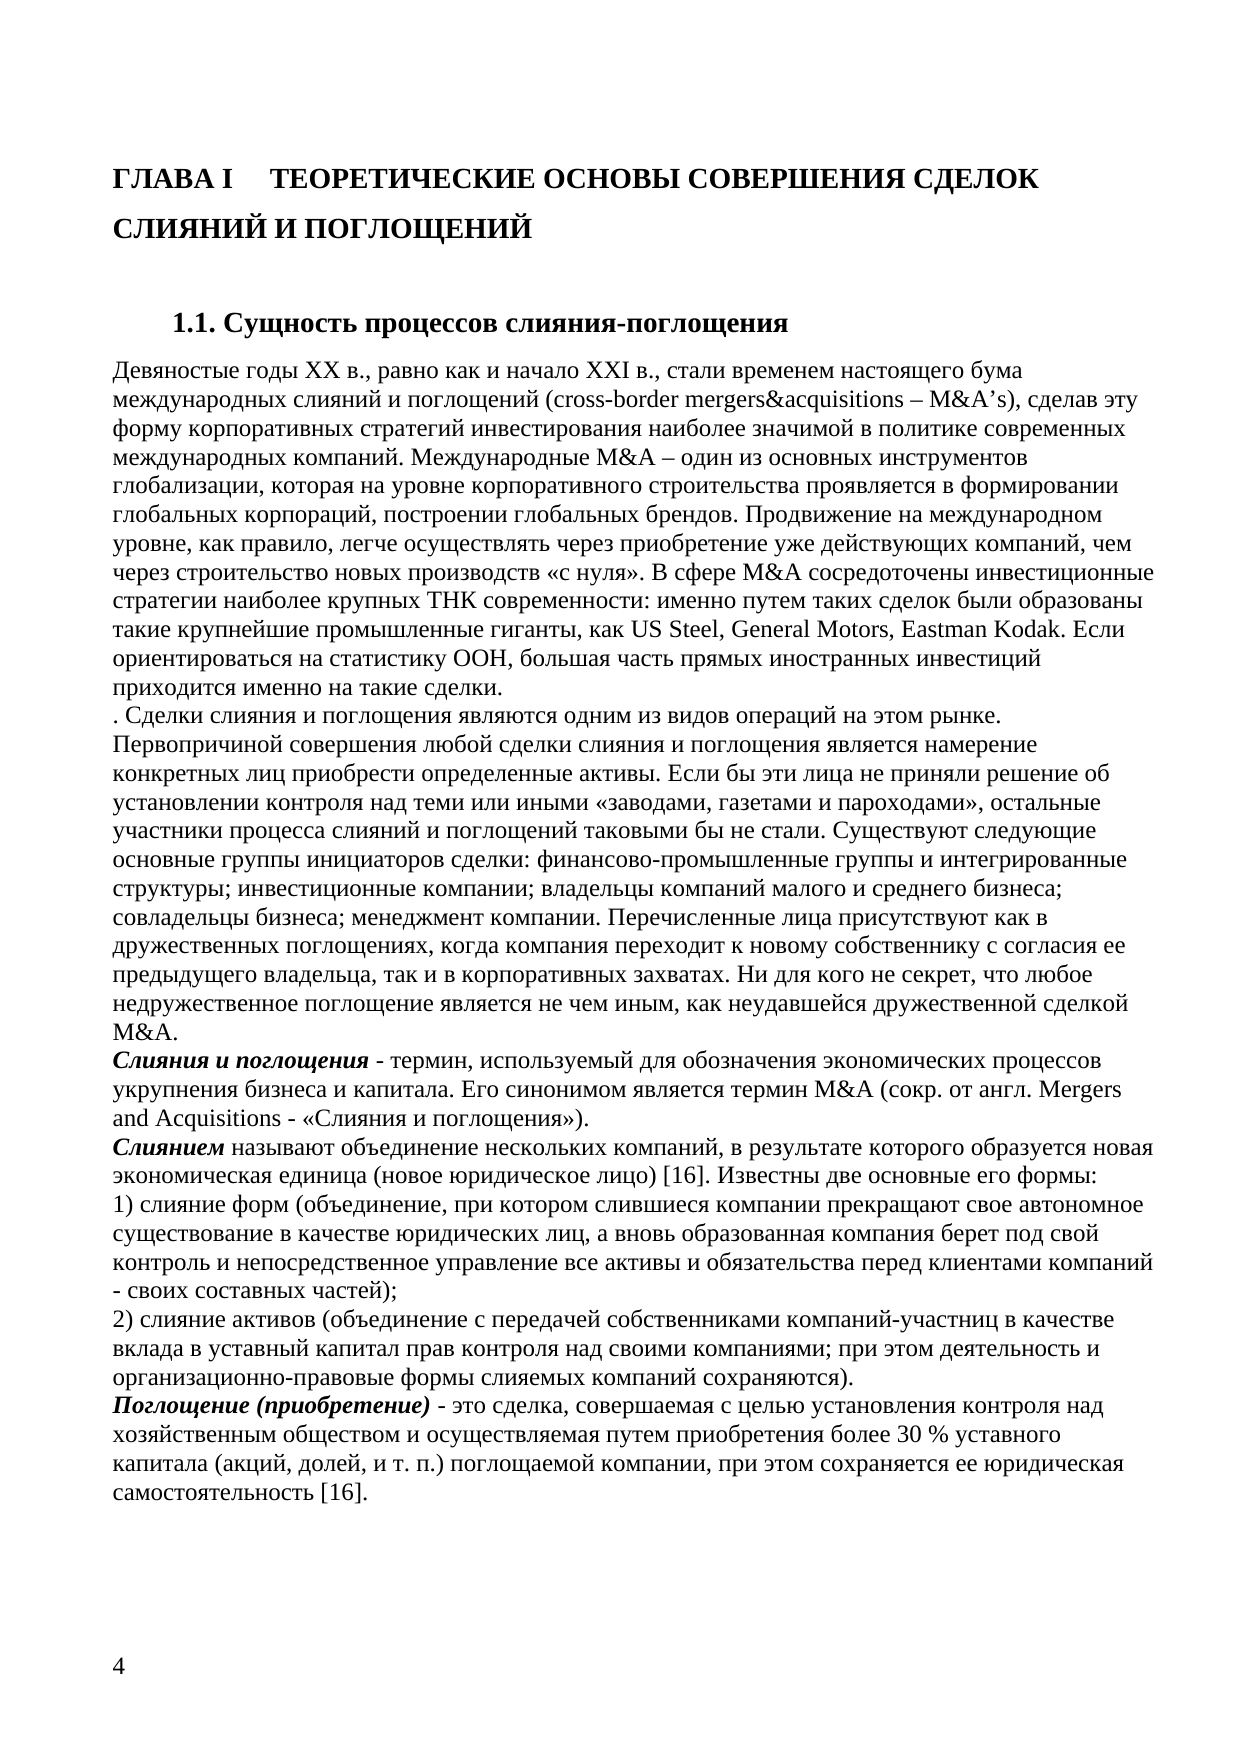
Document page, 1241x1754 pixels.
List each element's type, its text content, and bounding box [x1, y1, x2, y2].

text Поглощение (приобретение) - это сделка, совершаемая с целью установления контроля над хозяйственным обществом и осуществляемая путем приобретения более 30 % уставного капитала (акций, долей, и т. п.) поглощаемой компании, при этом сохраняется ее юридическая самостоятельность [16]. [112, 1390, 1162, 1505]
text 1.1. Сущность процессов слияния-поглощения [112, 305, 1162, 338]
text Девяностые годы ХХ в., равно как и начало ХХI в., стали временем настоящего бума международных слияний и поглощений (cross-border mergers&acquisitions – M&A’s), сделав эту форму корпоративных стратегий инвестирования наиболее значимой в политике современных международных компаний. Международные M&A – один из основных инструментов глобализации, которая на уровне корпоративного строительства проявляется в формировании глобальных корпораций, построении глобальных брендов. Продвижение на международном уровне, как правило, легче осуществлять через приобретение уже действующих компаний, чем через строительство новых производств «с нуля». В сфере М&A сосредоточены инвестиционные стратегии наиболее крупных ТНК современности: именно путем таких сделок были образованы такие крупнейшие промышленные гиганты, как US Steel, General Motors, Eastman Kodak. Если ориентироваться на статистику ООН, большая часть прямых иностранных инвестиций приходится именно на такие сделки. [112, 355, 1162, 700]
text Слияния и поглощения - термин, используемый для обозначения экономических процессов укрупнения бизнеса и капитала. Его синонимом является термин M&A (сокр. от англ. Mergers and Acquisitions - «Слияния и поглощения»). [112, 1045, 1162, 1132]
text ГЛАВА I ТЕОРЕТИЧЕСКИЕ ОСНОВЫ СОВЕРШЕНИЯ СДЕЛОК СЛИЯНИЙ И ПОГЛОЩЕНИЙ [112, 161, 1162, 245]
text 2) слияние активов (объединение с передачей собственниками компаний-участниц в качестве вклада в уставный капитал прав контроля над своими компаниями; при этом деятельность и организационно-правовые формы слияемых компаний сохраняются). [112, 1304, 1162, 1390]
text 1) слияние форм (объединение, при котором слившиеся компании прекращают свое автономное существование в качестве юридических лиц, а вновь образованная компания берет под свой контроль и непосредственное управление все активы и обязательства перед клиентами компаний - своих составных частей); [112, 1189, 1162, 1304]
text Слиянием называют объединение нескольких компаний, в результате которого образуется новая экономическая единица (новое юридическое лицо) [16]. Известны две основные его формы: [112, 1132, 1162, 1189]
text . Сделки слияния и поглощения являются одним из видов операций на этом рынке. Первопричиной совершения любой сделки слияния и поглощения является намерение конкретных лиц приобрести определенные активы. Если бы эти лица не приняли решение об установлении контроля над теми или иными «заводами, газетами и пароходами», остальные участники процесса слияний и поглощений таковыми бы не стали. Существуют следующие основные группы инициаторов сделки: финансово-промышленные группы и интегрированные структуры; инвестиционные компании; владельцы компаний малого и среднего бизнеса; совладельцы бизнеса; менеджмент компании. Перечисленные лица присутствуют как в дружественных поглощениях, когда компания переходит к новому собственнику с согласия ее предыдущего владельца, так и в корпоративных захватах. Ни для кого не секрет, что любое недружественное поглощение является не чем иным, как неудавшейся дружественной сделкой M&A. [112, 700, 1162, 1045]
